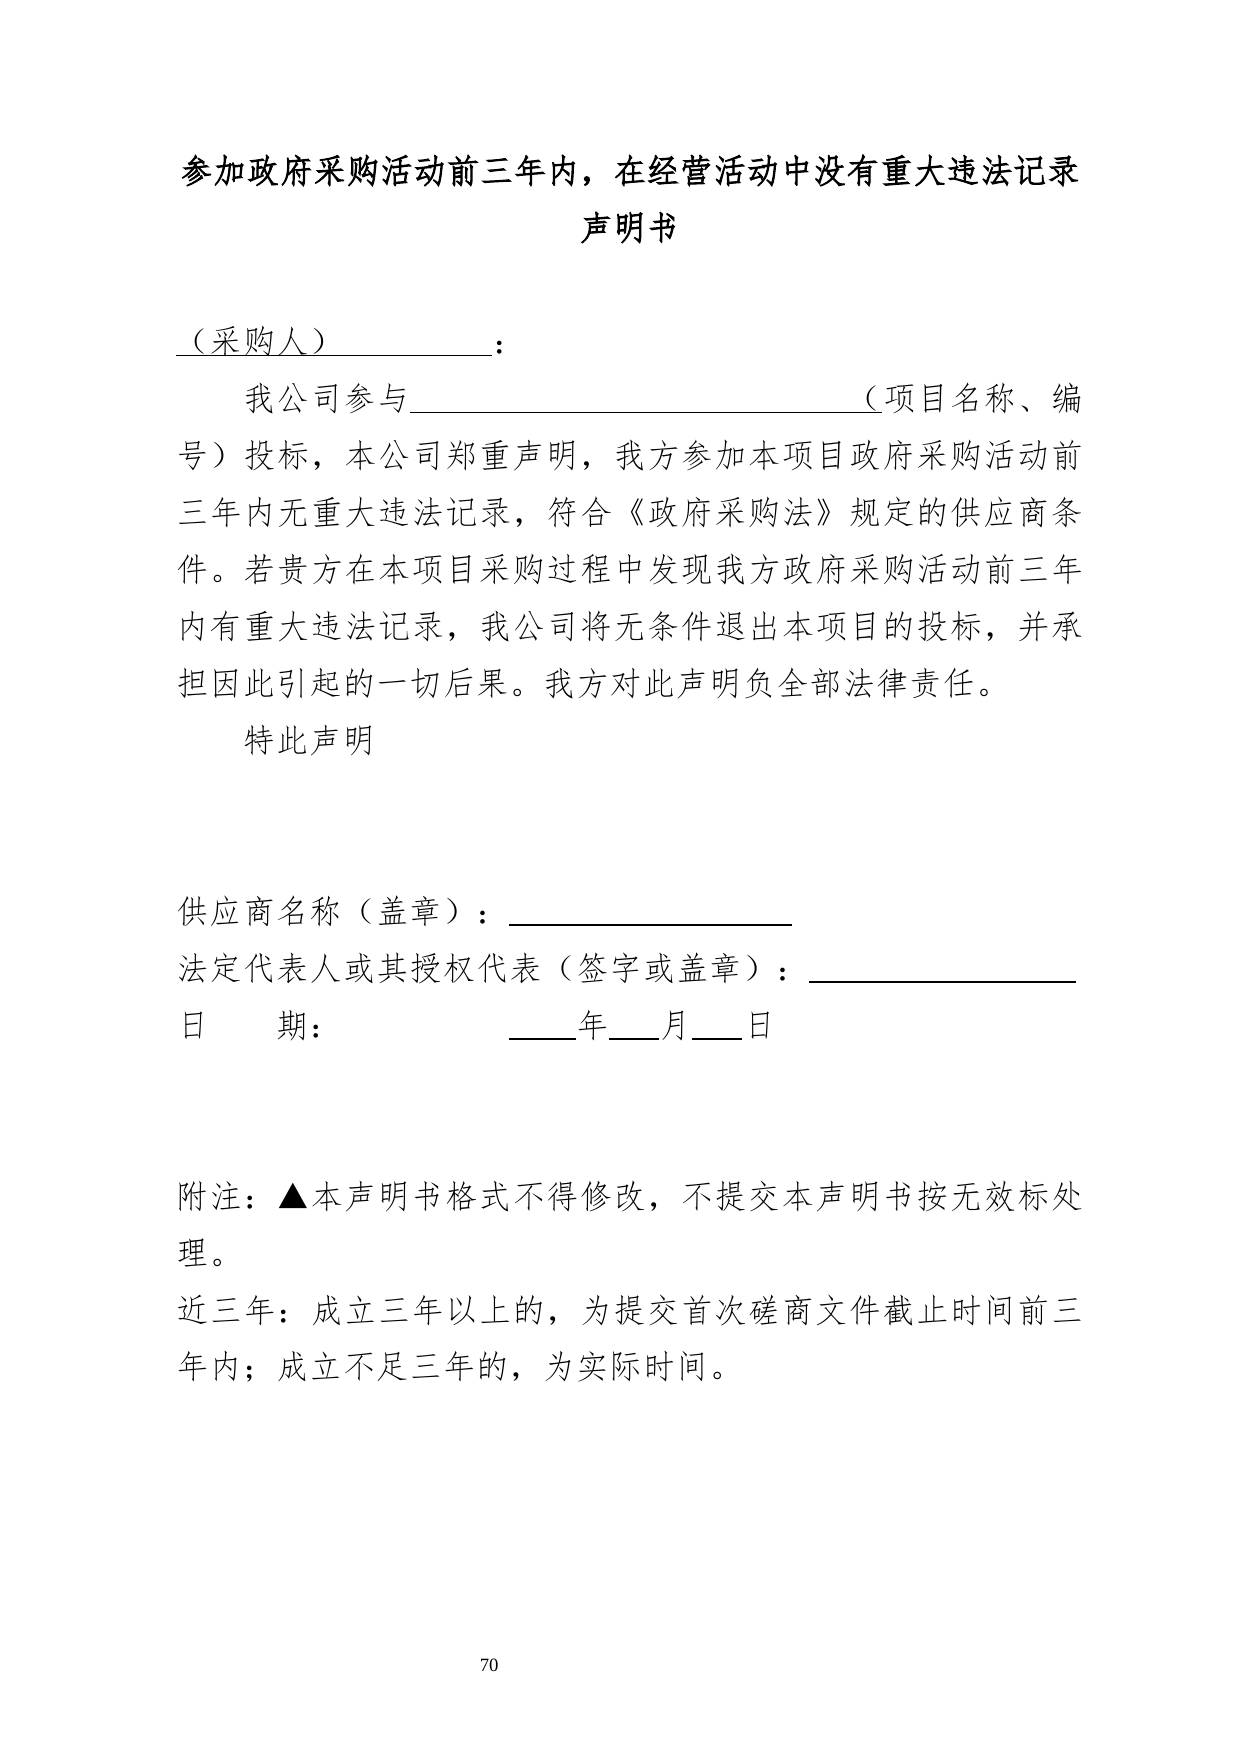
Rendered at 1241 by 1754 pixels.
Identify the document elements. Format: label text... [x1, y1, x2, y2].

text 参加政府采购活动前三年内，在经营活动中没有重大违法记录 [175, 149, 1084, 187]
text 我公司参与 （项目名称、编号）投标，本公司郑重声明，我方参加本项目政府采购活动前三年内无重大违法记录，符合《政府采购法》规定的供应商条件。若贵方在本项目采购过程中发现我方政府采购活动前三年内有重大违法记录，我公司将无条件退出本项目的投标，并承担因此引起的一切后果。我方对此声明负全部法律责任。 [175, 377, 1084, 700]
text 特此声明 [175, 719, 1084, 757]
text 声明书 [175, 206, 1084, 244]
text 近三年：成立三年以上的，为提交首次磋商文件截止时间前三年内；成立不足三年的，为实际时间。 [175, 1289, 1084, 1384]
text （采购人） ： [175, 320, 1084, 358]
text 附注：▲本声明书格式不得修改，不提交本声明书按无效标处理。 [175, 1175, 1084, 1270]
text 供应商名称（盖章）： [175, 890, 1084, 928]
text 日 期： 年 月 日 [175, 1004, 1084, 1042]
text 法定代表人或其授权代表（签字或盖章）： [175, 947, 1084, 985]
